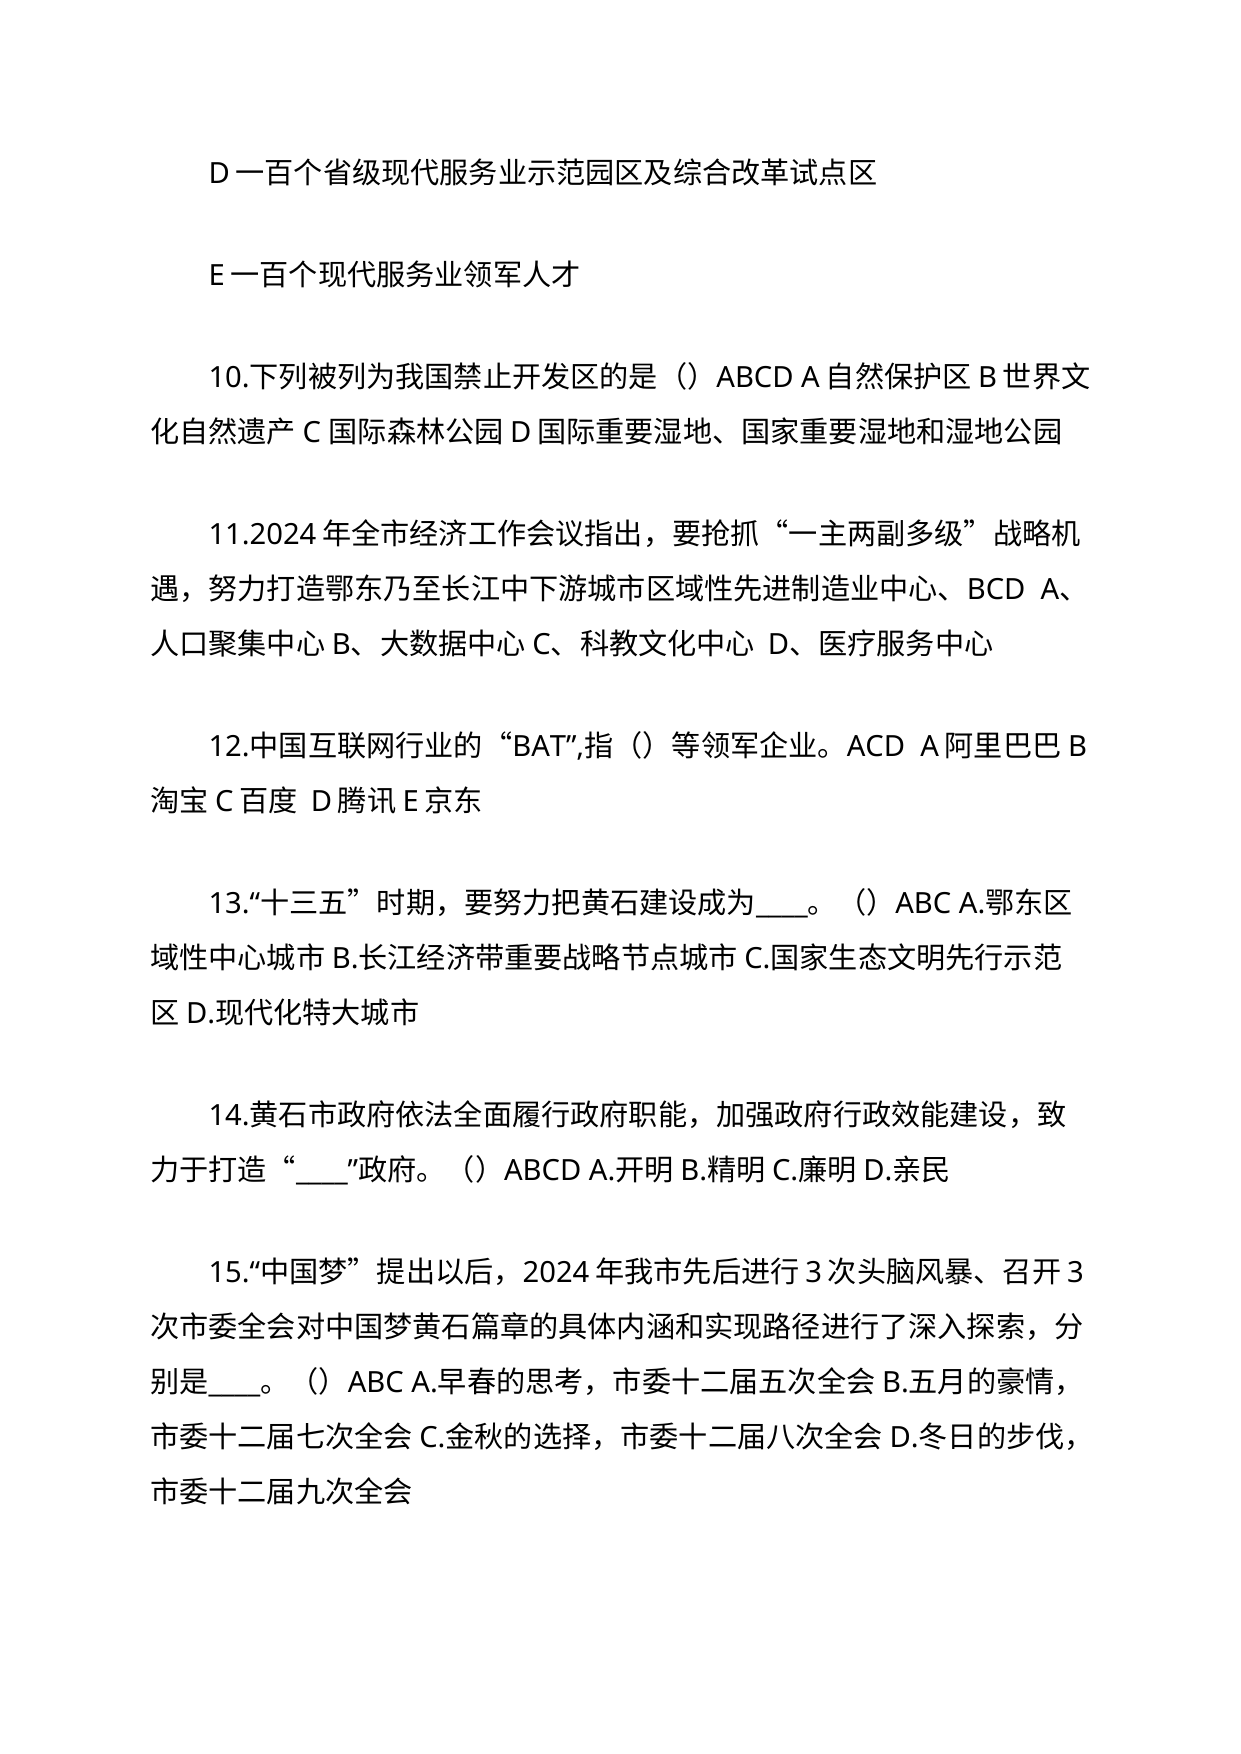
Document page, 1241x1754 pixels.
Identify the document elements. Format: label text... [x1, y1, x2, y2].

text 10.下列被列为我国禁止开发区的是（）ABCD A自然保护区 B世界文化自然遗产 C 国际森林公园 D国际重要湿地、国家重要湿地和湿地公园 [150, 354, 1090, 451]
text D一百个省级现代服务业示范园区及综合改革试点区 [150, 150, 1090, 192]
text E一百个现代服务业领军人才 [150, 252, 1090, 294]
text 15.“中国梦”提出以后，2024年我市先后进行3次头脑风暴、召开3次市委全会对中国梦黄石篇章的具体内涵和实现路径进行了深入探索，分别是____。（）ABC A.早春的思考，市委十二届五次全会 B.五月的豪情，市委十二届七次全会 C.金秋的选择，市委十二届八次全会 D.冬日的步伐，市委十二届九次全会 [150, 1249, 1090, 1511]
text 12.中国互联网行业的“BAT”,指（）等领军企业。ACD A阿里巴巴 B淘宝 C百度 D腾讯 E京东 [150, 723, 1090, 820]
text 13.“十三五”时期，要努力把黄石建设成为____。（）ABC A.鄂东区域性中心城市 B.长江经济带重要战略节点城市 C.国家生态文明先行示范区 D.现代化特大城市 [150, 880, 1090, 1032]
text 11.2024年全市经济工作会议指出，要抢抓“一主两副多级”战略机遇，努力打造鄂东乃至长江中下游城市区域性先进制造业中心、BCD A、人口聚集中心 B、大数据中心 C、科教文化中心 D、医疗服务中心 [150, 511, 1090, 663]
text 14.黄石市政府依法全面履行政府职能，加强政府行政效能建设，致力于打造“____”政府。（）ABCD A.开明 B.精明 C.廉明 D.亲民 [150, 1092, 1090, 1189]
